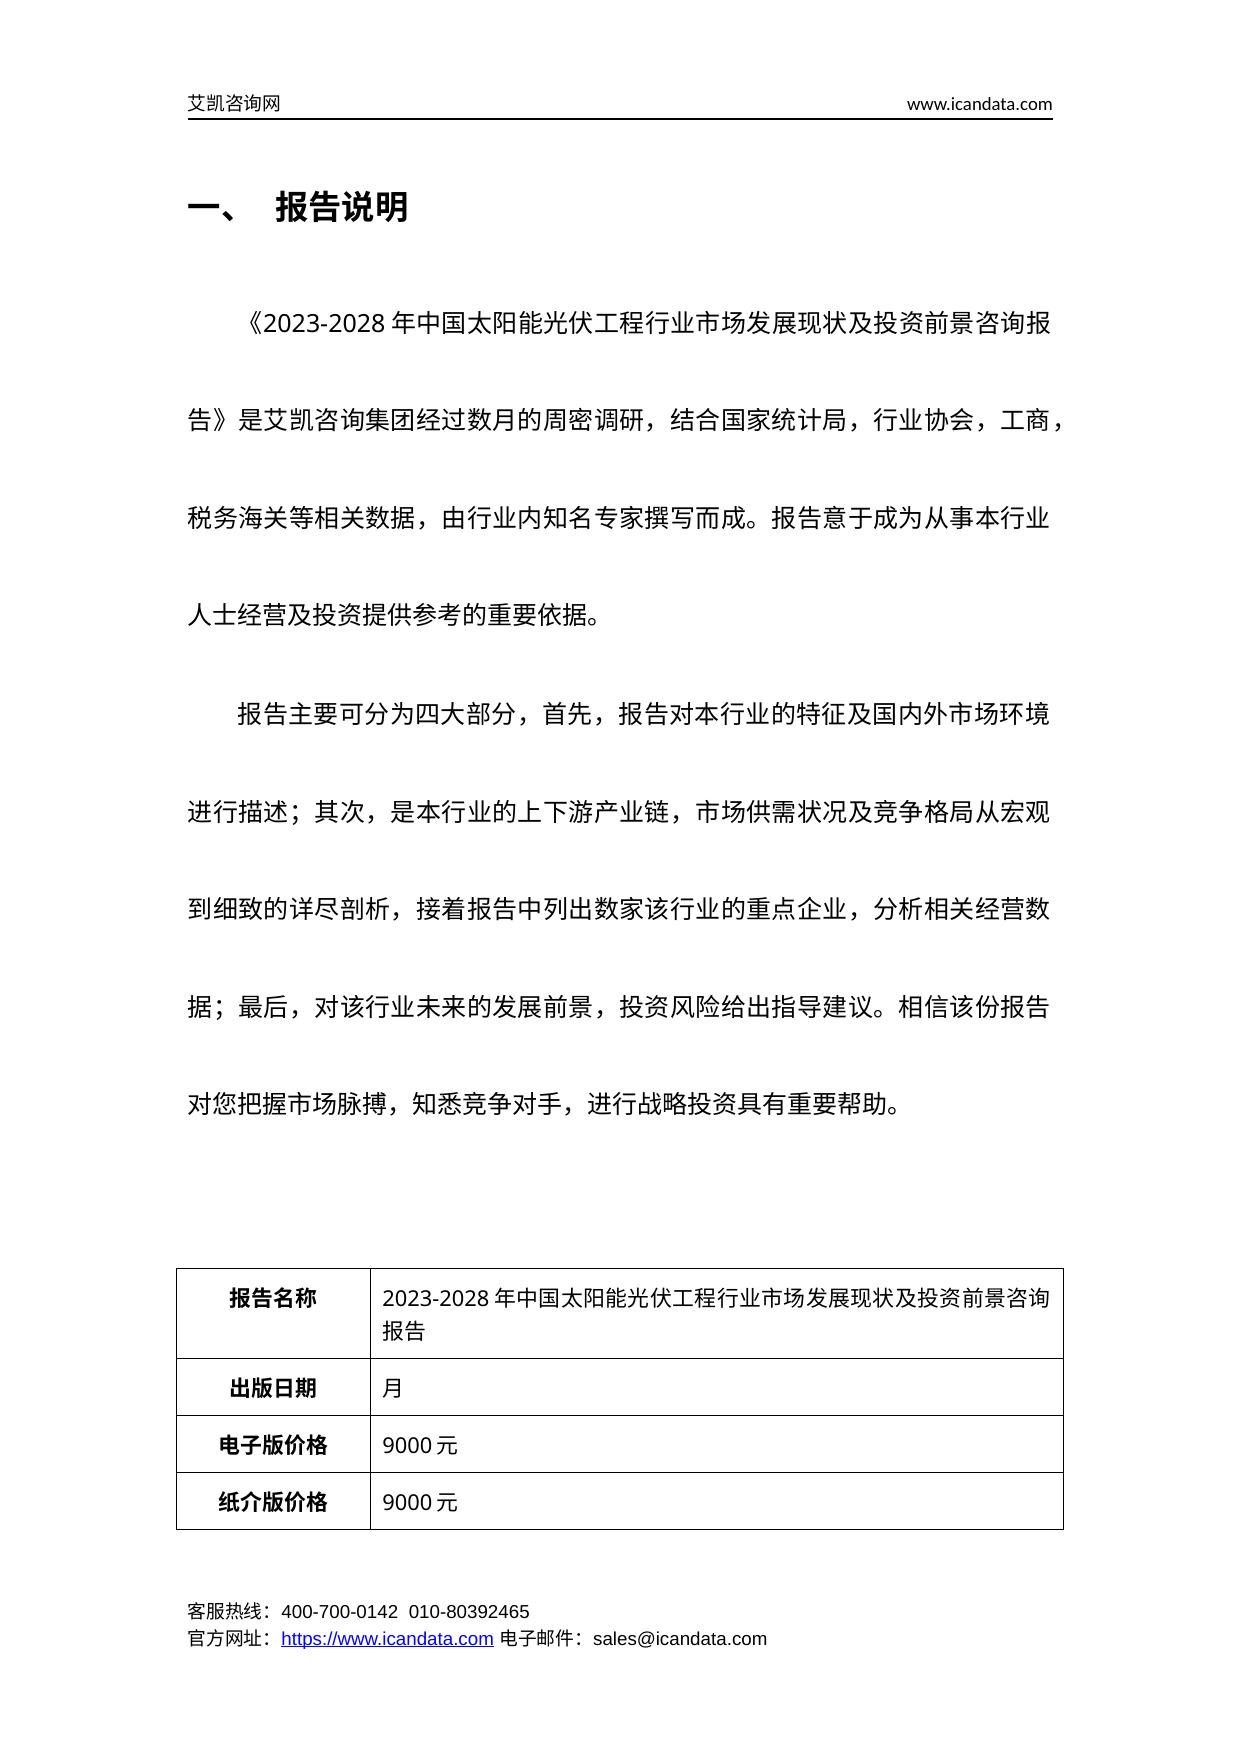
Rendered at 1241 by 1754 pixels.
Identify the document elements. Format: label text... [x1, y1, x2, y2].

text 《2023-2028年中国太阳能光伏工程行业市场发展现状及投资前景咨询报告》是艾凯咨询集团经过数月的周密调研，结合国家统计局，行业协会，工商，税务海关等相关数据，由行业内知名专家撰写而成。报告意于成为从事本行业人士经营及投资提供参考的重要依据。 [187, 289, 1053, 646]
table_cell 出版日期 [177, 1359, 370, 1415]
table_cell 月 [371, 1359, 1063, 1415]
text 报告主要可分为四大部分，首先，报告对本行业的特征及国内外市场环境进行描述；其次，是本行业的上下游产业链，市场供需状况及竞争格局从宏观到细致的详尽剖析，接着报告中列出数家该行业的重点企业，分析相关经营数据；最后，对该行业未来的发展前景，投资风险给出指导建议。相信该份报告对您把握市场脉搏，知悉竞争对手，进行战略投资具有重要帮助。 [187, 681, 1053, 1136]
table_cell 纸介版价格 [177, 1473, 370, 1529]
table_cell 电子版价格 [177, 1416, 370, 1472]
subtitle 报告说明 [187, 172, 1053, 237]
table_cell 9000元 [371, 1473, 1063, 1529]
table_cell 9000元 [371, 1416, 1063, 1472]
table_header 2023-2028年中国太阳能光伏工程行业市场发展现状及投资前景咨询报告 [371, 1269, 1063, 1358]
table_header 报告名称 [177, 1269, 370, 1358]
